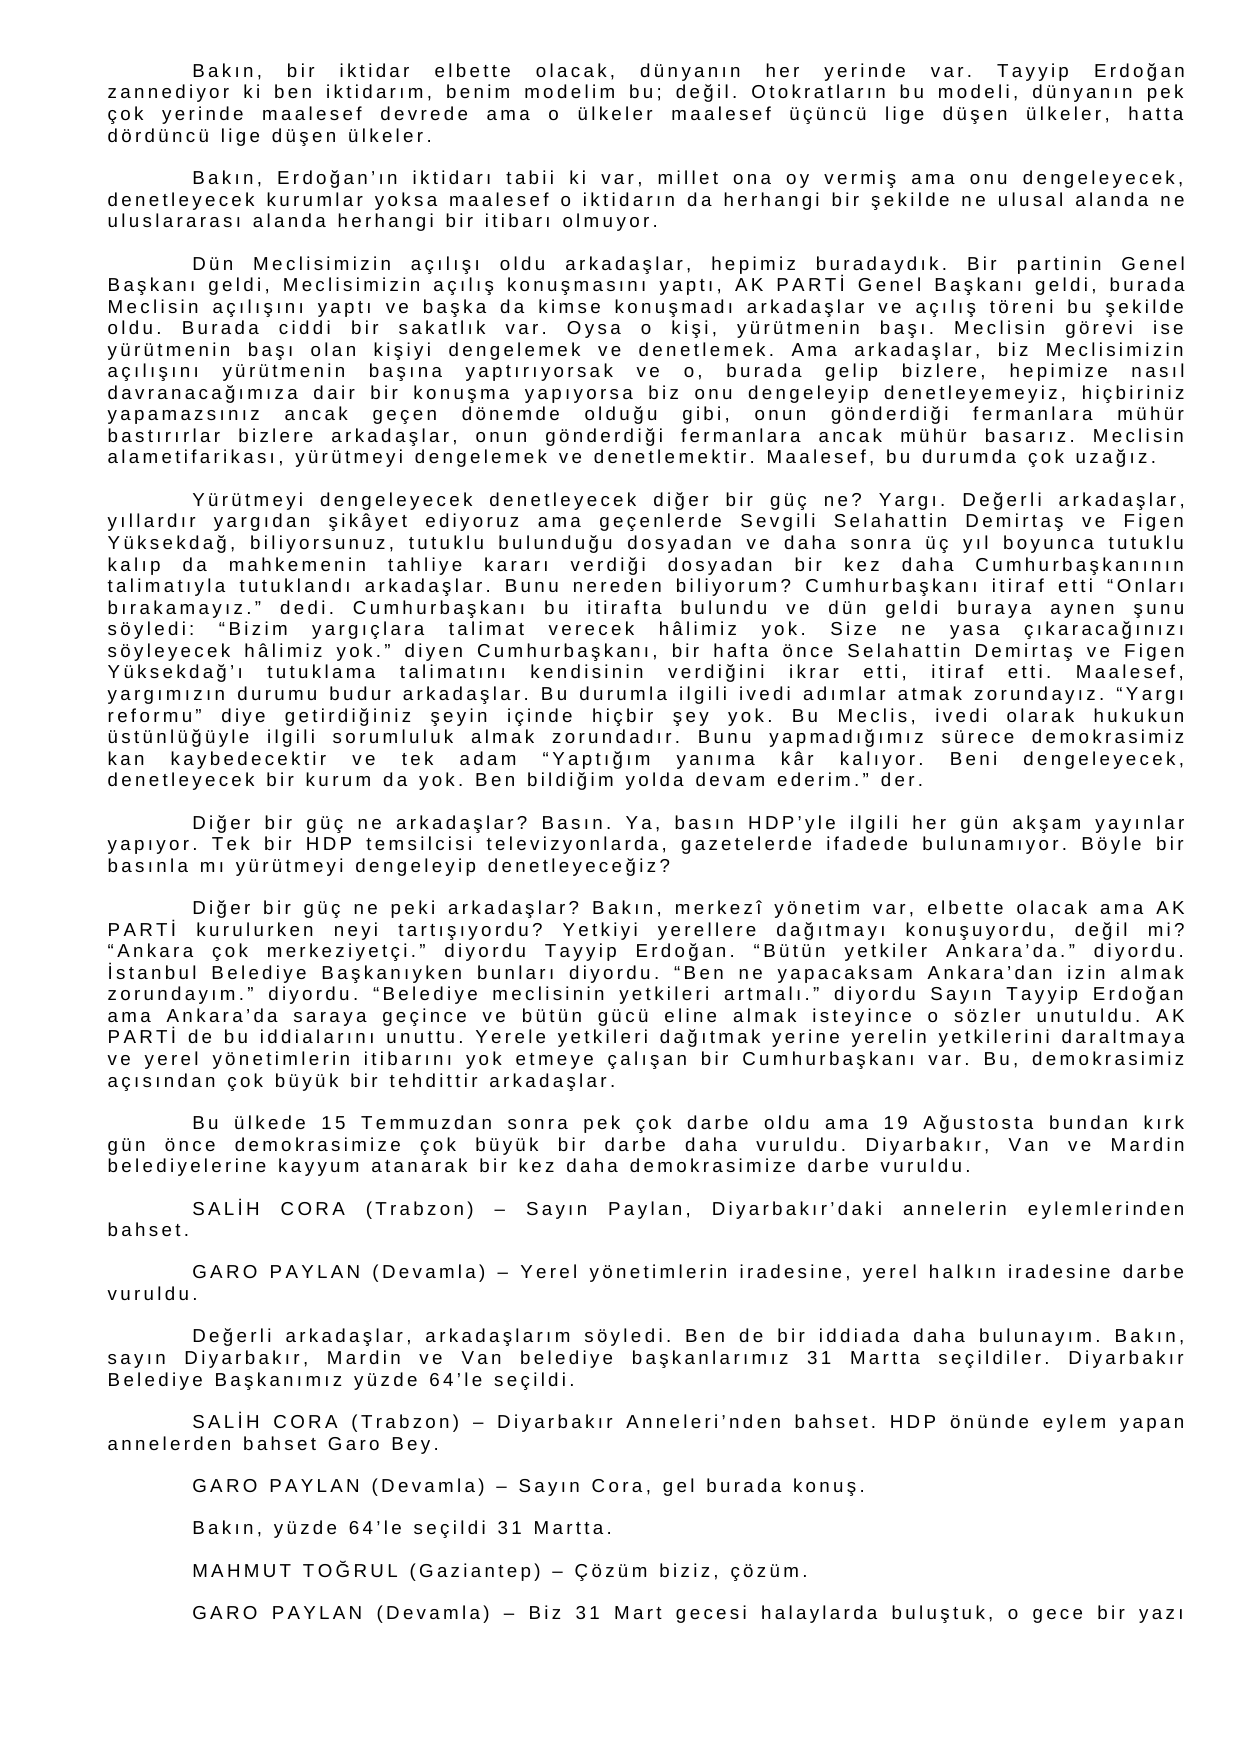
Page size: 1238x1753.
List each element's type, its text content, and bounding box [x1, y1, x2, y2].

text Değerli arkadaşlar, arkadaşlarım söyledi. Ben de bir iddiada daha bulunayım. Bakın, sayın Diyarbakır, Mardin ve Van belediye başkanlarımız 31 Martta seçildiler. Diyarbakır Belediye Başkanımız yüzde 64’le seçildi. [107, 1325, 1186, 1390]
text GARO PAYLAN (Devamla) – Yerel yönetimlerin iradesine, yerel halkın iradesine darbe vuruldu. [107, 1261, 1186, 1304]
text SALİH CORA (Trabzon) – Sayın Paylan, Diyarbakır’daki annelerin eylemlerinden bahset. [107, 1197, 1186, 1241]
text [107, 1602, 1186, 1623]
text MAHMUT TOĞRUL (Gaziantep) – Çözüm biziz, çözüm. [107, 1559, 1186, 1581]
text Bakın, bir iktidar elbette olacak, dünyanın her yerinde var. Tayyip Erdoğan zannediyor ki ben iktidarım, benim modelim bu; değil. Otokratların bu modeli, dünyanın pek çok yerinde maalesef devrede ama o ülkeler maalesef üçüncü lige düşen ülkeler, hatta dördüncü lige düşen ülkeler. [107, 60, 1186, 146]
text Bakın, Erdoğan’ın iktidarı tabii ki var, millet ona oy vermiş ama onu dengeleyecek, denetleyecek kurumlar yoksa maalesef o iktidarın da herhangi bir şekilde ne ulusal alanda ne uluslararası alanda herhangi bir itibarı olmuyor. [107, 167, 1186, 231]
text GARO PAYLAN (Devamla) – Sayın Cora, gel burada konuş. [107, 1475, 1186, 1496]
text SALİH CORA (Trabzon) – Diyarbakır Anneleri’nden bahset. HDP önünde eylem yapan annelerden bahset Garo Bey. [107, 1411, 1186, 1454]
text Bakın, yüzde 64’le seçildi 31 Martta. [107, 1517, 1186, 1539]
text Bu ülkede 15 Temmuzdan sonra pek çok darbe oldu ama 19 Ağustosta bundan kırk gün önce demokrasimize çok büyük bir darbe daha vuruldu. Diyarbakır, Van ve Mardin belediyelerine kayyum atanarak bir kez daha demokrasimize darbe vuruldu. [107, 1112, 1186, 1177]
text Diğer bir güç ne peki arkadaşlar? Bakın, merkezî yönetim var, elbette olacak ama AK PARTİ kurulurken neyi tartışıyordu? Yetkiyi yerellere dağıtmayı konuşuyordu, değil mi? “Ankara çok merkeziyetçi.” diyordu Tayyip Erdoğan. “Bütün yetkiler Ankara’da.” diyordu. İstanbul Belediye Başkanıyken bunları diyordu. “Ben ne yapacaksam Ankara’dan izin almak zorundayım.” diyordu. “Belediye meclisinin yetkileri artmalı.” diyordu Sayın Tayyip Erdoğan ama Ankara’da saraya geçince ve bütün gücü eline almak isteyince o sözler unutuldu. AK PARTİ de bu iddialarını unuttu. Yerele yetkileri dağıtmak yerine yerelin yetkilerini daraltmaya ve yerel yönetimlerin itibarını yok etmeye çalışan bir Cumhurbaşkanı var. Bu, demokrasimiz açısından çok büyük bir tehdittir arkadaşlar. [107, 897, 1186, 1091]
text Diğer bir güç ne arkadaşlar? Basın. Ya, basın HDP’yle ilgili her gün akşam yayınlar yapıyor. Tek bir HDP temsilcisi televizyonlarda, gazetelerde ifadede bulunamıyor. Böyle bir basınla mı yürütmeyi dengeleyip denetleyeceğiz? [107, 811, 1186, 876]
text Dün Meclisimizin açılışı oldu arkadaşlar, hepimiz buradaydık. Bir partinin Genel Başkanı geldi, Meclisimizin açılış konuşmasını yaptı, AK PARTİ Genel Başkanı geldi, burada Meclisin açılışını yaptı ve başka da kimse konuşmadı arkadaşlar ve açılış töreni bu şekilde oldu. Burada ciddi bir sakatlık var. Oysa o kişi, yürütmenin başı. Meclisin görevi ise yürütmenin başı olan kişiyi dengelemek ve denetlemek. Ama arkadaşlar, biz Meclisimizin açılışını yürütmenin başına yaptırıyorsak ve o, burada gelip bizlere, hepimize nasıl davranacağımıza dair bir konuşma yapıyorsa biz onu dengeleyip denetleyemeyiz, hiçbiriniz yapamazsınız ancak geçen dönemde olduğu gibi, onun gönderdiği fermanlara mühür bastırırlar bizlere arkadaşlar, onun gönderdiği fermanlara ancak mühür basarız. Meclisin alametifarikası, yürütmeyi dengelemek ve denetlemektir. Maalesef, bu durumda çok uzağız. [107, 252, 1186, 468]
text Yürütmeyi dengeleyecek denetleyecek diğer bir güç ne? Yargı. Değerli arkadaşlar, yıllardır yargıdan şikâyet ediyoruz ama geçenlerde Sevgili Selahattin Demirtaş ve Figen Yüksekdağ, biliyorsunuz, tutuklu bulunduğu dosyadan ve daha sonra üç yıl boyunca tutuklu kalıp da mahkemenin tahliye kararı verdiği dosyadan bir kez daha Cumhurbaşkanının talimatıyla tutuklandı arkadaşlar. Bunu nereden biliyorum? Cumhurbaşkanı itiraf etti “Onları bırakamayız.” dedi. Cumhurbaşkanı bu itirafta bulundu ve dün geldi buraya aynen şunu söyledi: “Bizim yargıçlara talimat verecek hâlimiz yok. Size ne yasa çıkaracağınızı söyleyecek hâlimiz yok.” diyen Cumhurbaşkanı, bir hafta önce Selahattin Demirtaş ve Figen Yüksekdağ’ı tutuklama talimatını kendisinin verdiğini ikrar etti, itiraf etti. Maalesef, yargımızın durumu budur arkadaşlar. Bu durumla ilgili ivedi adımlar atmak zorundayız. “Yargı reformu” diye getirdiğiniz şeyin içinde hiçbir şey yok. Bu Meclis, ivedi olarak hukukun üstünlüğüyle ilgili sorumluluk almak zorundadır. Bunu yapmadığımız sürece demokrasimiz kan kaybedecektir ve tek adam “Yaptığım yanıma kâr kalıyor. Beni dengeleyecek, denetleyecek bir kurum da yok. Ben bildiğim yolda devam ederim.” der. [107, 489, 1186, 791]
